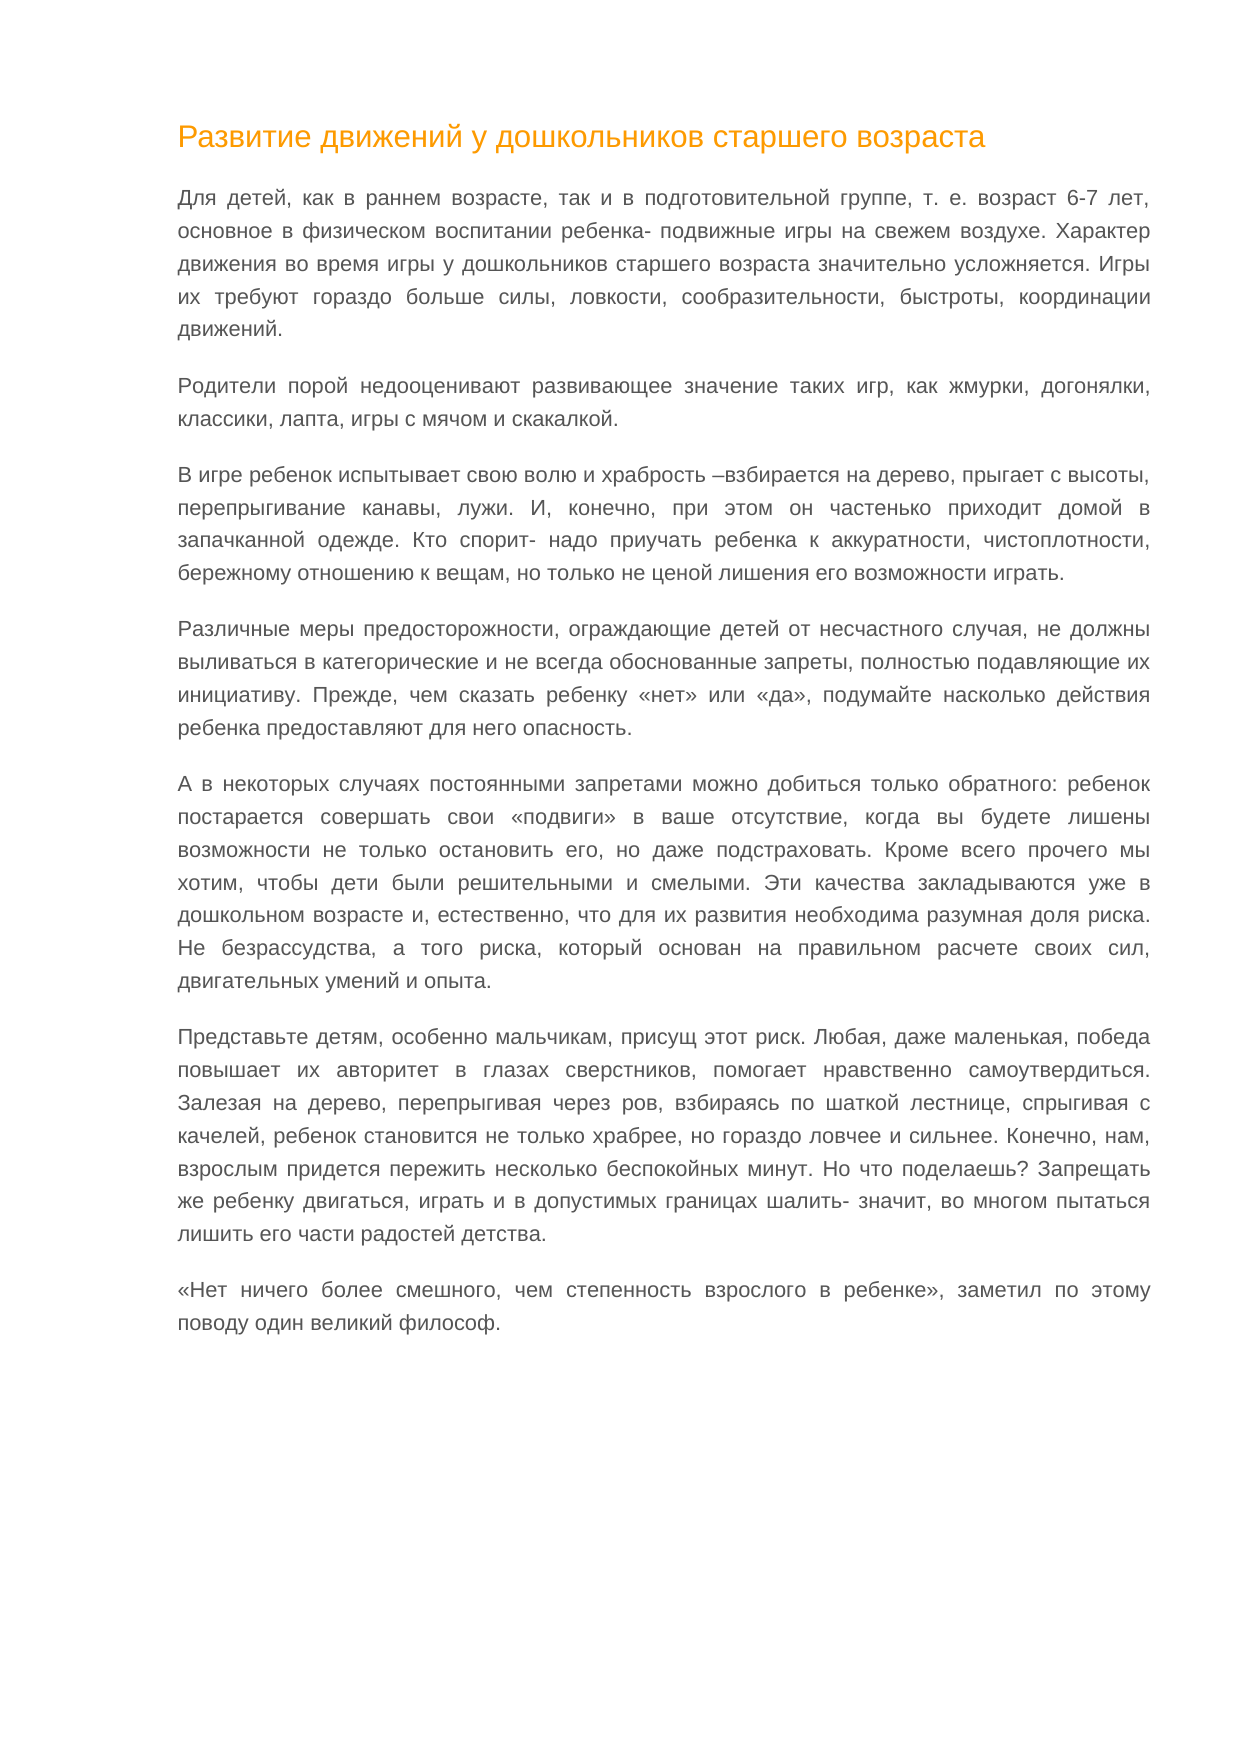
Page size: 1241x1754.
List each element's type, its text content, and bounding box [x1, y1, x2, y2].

text Различные меры предосторожности, ограждающие детей от несчастного случая, не должны выливаться в категорические и не всегда обоснованные запреты, полностью подавляющие их инициативу. Прежде, чем сказать ребенку «нет» или «да», подумайте насколько действия ребенка предоставляют для него опасность. [177, 609, 1152, 740]
text Развитие движений у дошкольников старшего возраста [177, 118, 1152, 154]
text Родители порой недооценивают развивающее значение таких игр, как жмурки, догонялки, классики, лапта, игры с мячом и скакалкой. [177, 365, 1152, 431]
text А в некоторых случаях постоянными запретами можно добиться только обратного: ребенок постарается совершать свои «подвиги» в ваше отсутствие, когда вы будете лишены возможности не только остановить его, но даже подстраховать. Кроме всего прочего мы хотим, чтобы дети были решительными и смелыми. Эти качества закладываются уже в дошкольном возрасте и, естественно, что для их развития необходима разумная доля риска. Не безрассудства, а того риска, который основан на правильном расчете своих сил, двигательных умений и опыта. [177, 763, 1152, 993]
text В игре ребенок испытывает свою волю и храбрость –взбирается на дерево, прыгает с высоты, перепрыгивание канавы, лужи. И, конечно, при этом он частенько приходит домой в запачканной одежде. Кто спорит- надо приучать ребенка к аккуратности, чистоплотности, бережному отношению к вещам, но только не ценой лишения его возможности играть. [177, 454, 1152, 585]
text «Нет ничего более смешного, чем степенность взрослого в ребенке», заметил по этому поводу один великий философ. [177, 1270, 1152, 1335]
text Для детей, как в раннем возрасте, так и в подготовительной группе, т. е. возраст 6-7 лет, основное в физическом воспитании ребенка- подвижные игры на свежем воздухе. Характер движения во время игры у дошкольников старшего возраста значительно усложняется. Игры их требуют гораздо больше силы, ловкости, сообразительности, быстроты, координации движений. [177, 177, 1152, 342]
text Представьте детям, особенно мальчикам, присущ этот риск. Любая, даже маленькая, победа повышает их авторитет в глазах сверстников, помогает нравственно самоутвердиться. Залезая на дерево, перепрыгивая через ров, взбираясь по шаткой лестнице, спрыгивая с качелей, ребенок становится не только храбрее, но гораздо ловчее и сильнее. Конечно, нам, взрослым придется пережить несколько беспокойных минут. Но что поделаешь? Запрещать же ребенку двигаться, играть и в допустимых границах шалить- значит, во многом пытаться лишить его части радостей детства. [177, 1017, 1152, 1246]
